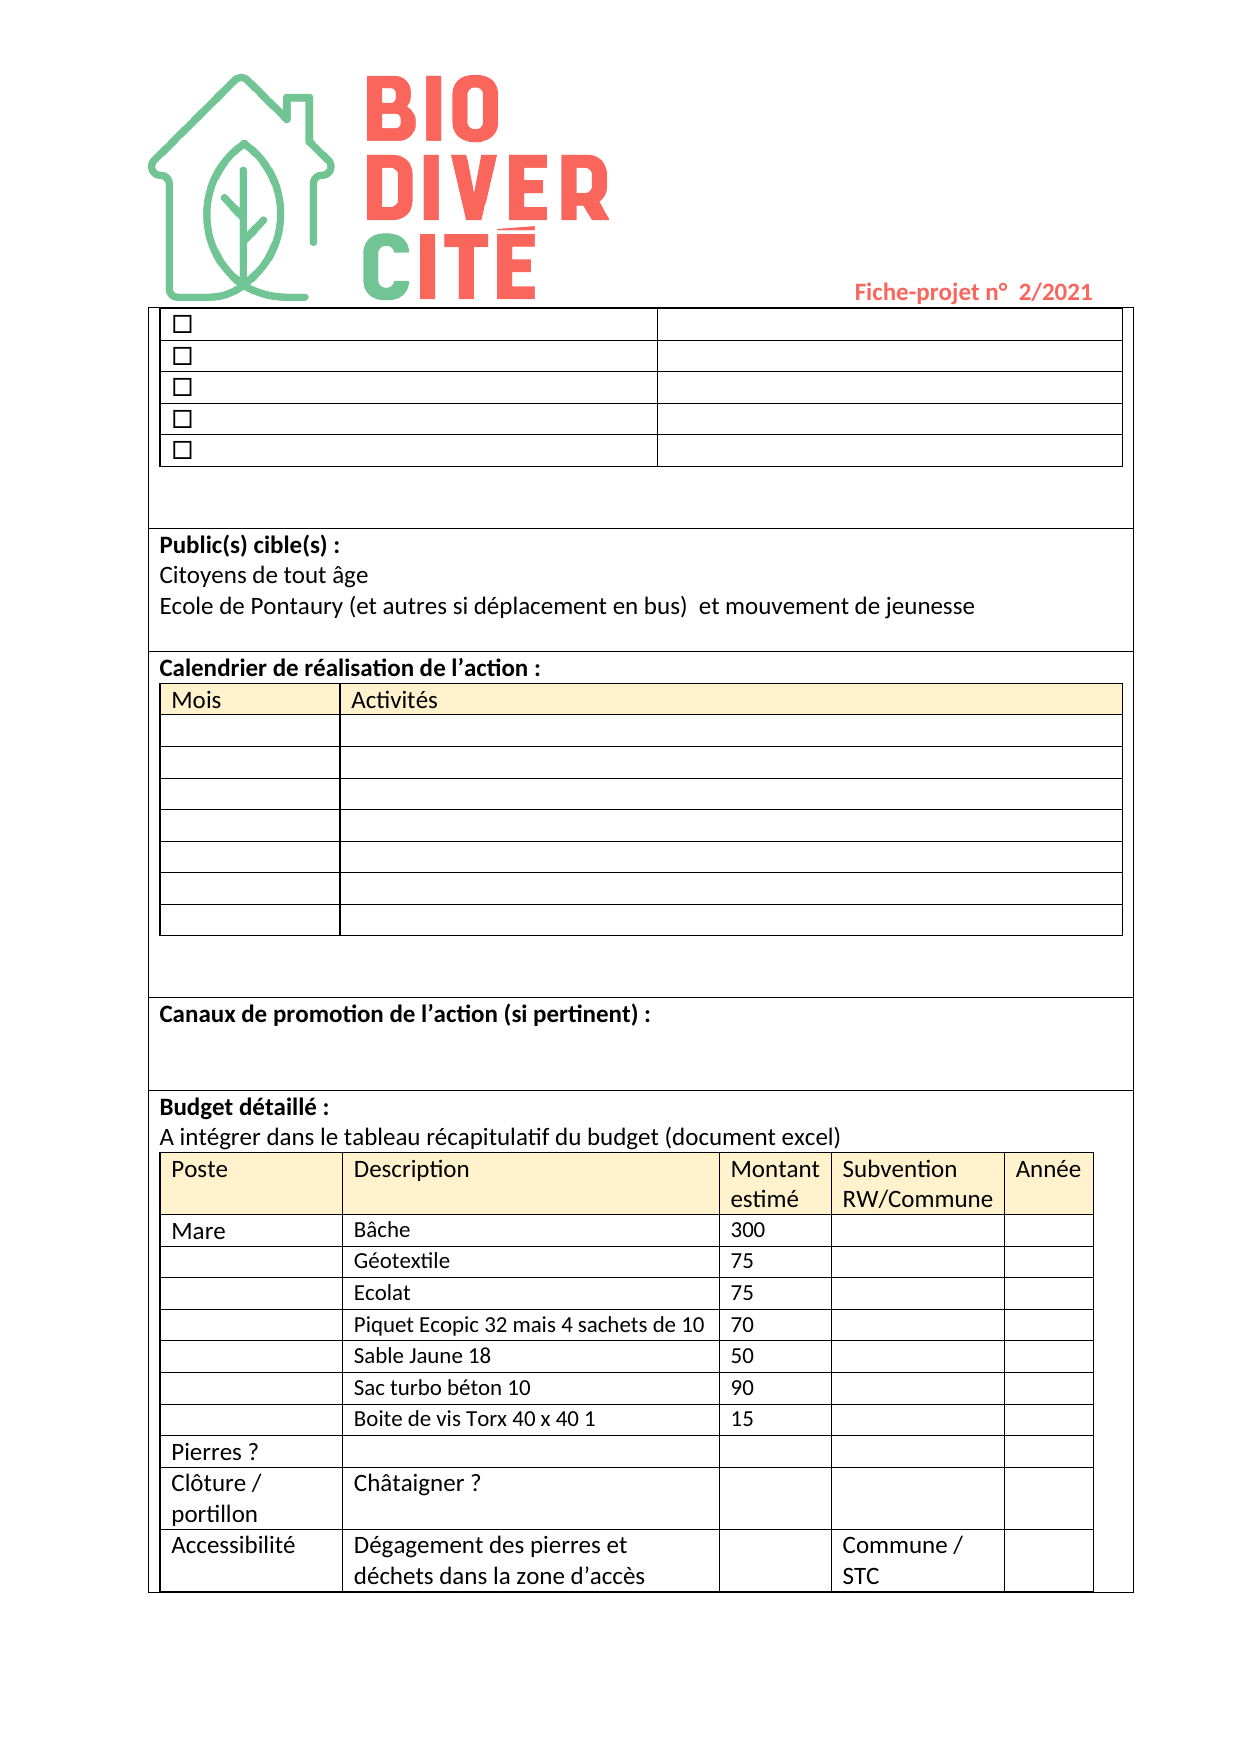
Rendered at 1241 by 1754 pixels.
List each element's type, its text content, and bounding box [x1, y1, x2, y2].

table_cell Budget détaillé : A intégrer dans le tableau récapitulatif du budget (document excel) [149, 1091, 1133, 1592]
table_cell Canaux de promotion de l’action (si pertinent) : [149, 998, 1133, 1090]
table_cell Partenaires et engagement (qui s’investit dans le projet et comment ?) : [149, 308, 1133, 528]
table_cell Calendrier de réalisation de l’action : [149, 652, 1133, 997]
picture [147, 73, 610, 301]
table_cell Public(s) cible(s) : Citoyens de tout âge Ecole de Pontaury (et autres si déplacement en bus) et mouvement de jeunesse [149, 529, 1133, 651]
